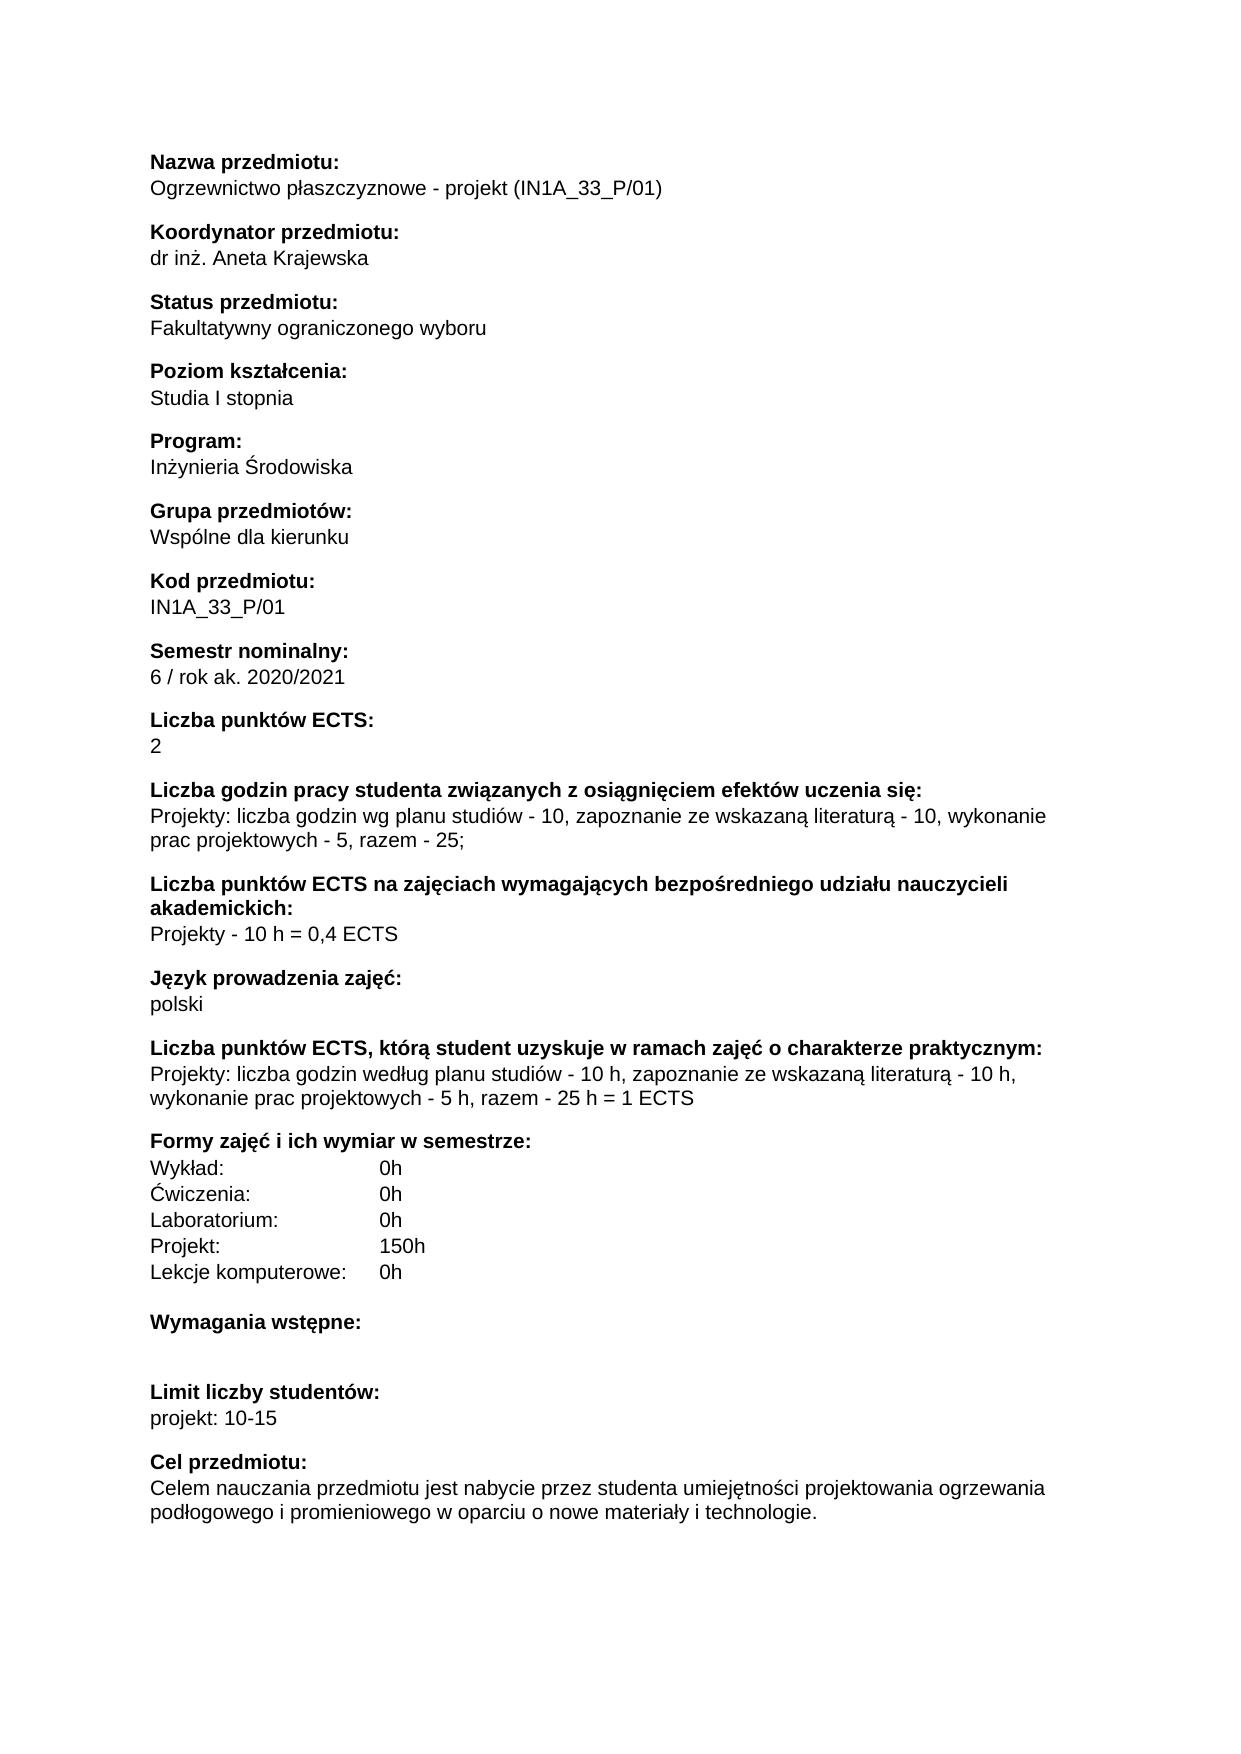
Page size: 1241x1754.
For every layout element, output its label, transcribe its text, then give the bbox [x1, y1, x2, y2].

text Studia I stopnia [150, 385, 1090, 409]
text Nazwa przedmiotu: [150, 150, 1090, 174]
table_header Wykład: [140, 1156, 367, 1180]
text Wymagania wstępne: [150, 1310, 1090, 1334]
text Formy zajęć i ich wymiar w semestrze: [150, 1129, 1090, 1153]
text polski [150, 992, 1090, 1016]
text Liczba punktów ECTS na zajęciach wymagających bezpośredniego udziału nauczycieli akademickich: [150, 872, 1090, 920]
text Program: [150, 429, 1090, 453]
text Poziom kształcenia: [150, 359, 1090, 383]
text Celem nauczania przedmiotu jest nabycie przez studenta umiejętności projektowania ogrzewania podłogowego i promieniowego w oparciu o nowe materiały i technologie. [150, 1476, 1090, 1523]
text Projekty - 10 h = 0,4 ECTS [150, 922, 1090, 946]
table_cell 0h [369, 1180, 597, 1206]
text Wspólne dla kierunku [150, 525, 1090, 549]
table_cell 150h [369, 1232, 597, 1258]
text Fakultatywny ograniczonego wyboru [150, 316, 1090, 339]
text projekt: 10-15 [150, 1406, 1090, 1430]
text 6 / rok ak. 2020/2021 [150, 664, 1090, 688]
text IN1A_33_P/01 [150, 595, 1090, 619]
text Inżynieria Środowiska [150, 455, 1090, 479]
text Status przedmiotu: [150, 289, 1090, 313]
text Koordynator przedmiotu: [150, 220, 1090, 244]
text Limit liczby studentów: [150, 1380, 1090, 1404]
table_cell Laboratorium: [140, 1208, 367, 1232]
text Grupa przedmiotów: [150, 499, 1090, 523]
text Projekty: liczba godzin według planu studiów - 10 h, zapoznanie ze wskazaną literaturą - 10 h, wykonanie prac projektowych - 5 h, razem - 25 h = 1 ECTS [150, 1061, 1090, 1109]
text Ogrzewnictwo płaszczyznowe - projekt (IN1A_33_P/01) [150, 176, 1090, 200]
table_cell Lekcje komputerowe: [140, 1260, 367, 1284]
text Semestr nominalny: [150, 638, 1090, 662]
text Liczba punktów ECTS: [150, 708, 1090, 732]
table_header 0h [369, 1156, 597, 1180]
text Liczba godzin pracy studenta związanych z osiągnięciem efektów uczenia się: [150, 778, 1090, 802]
table_cell Projekt: [140, 1234, 367, 1258]
text dr inż. Aneta Krajewska [150, 246, 1090, 270]
text 2 [150, 734, 1090, 758]
table_cell 0h [369, 1258, 597, 1284]
text Kod przedmiotu: [150, 569, 1090, 593]
text Projekty: liczba godzin wg planu studiów - 10, zapoznanie ze wskazaną literaturą - 10, wykonanie prac projektowych - 5, razem - 25; [150, 804, 1090, 852]
table_cell 0h [369, 1206, 597, 1232]
table_cell Ćwiczenia: [140, 1182, 367, 1206]
text Język prowadzenia zajęć: [150, 966, 1090, 989]
text Liczba punktów ECTS, którą student uzyskuje w ramach zajęć o charakterze praktycznym: [150, 1035, 1090, 1059]
text Cel przedmiotu: [150, 1449, 1090, 1473]
